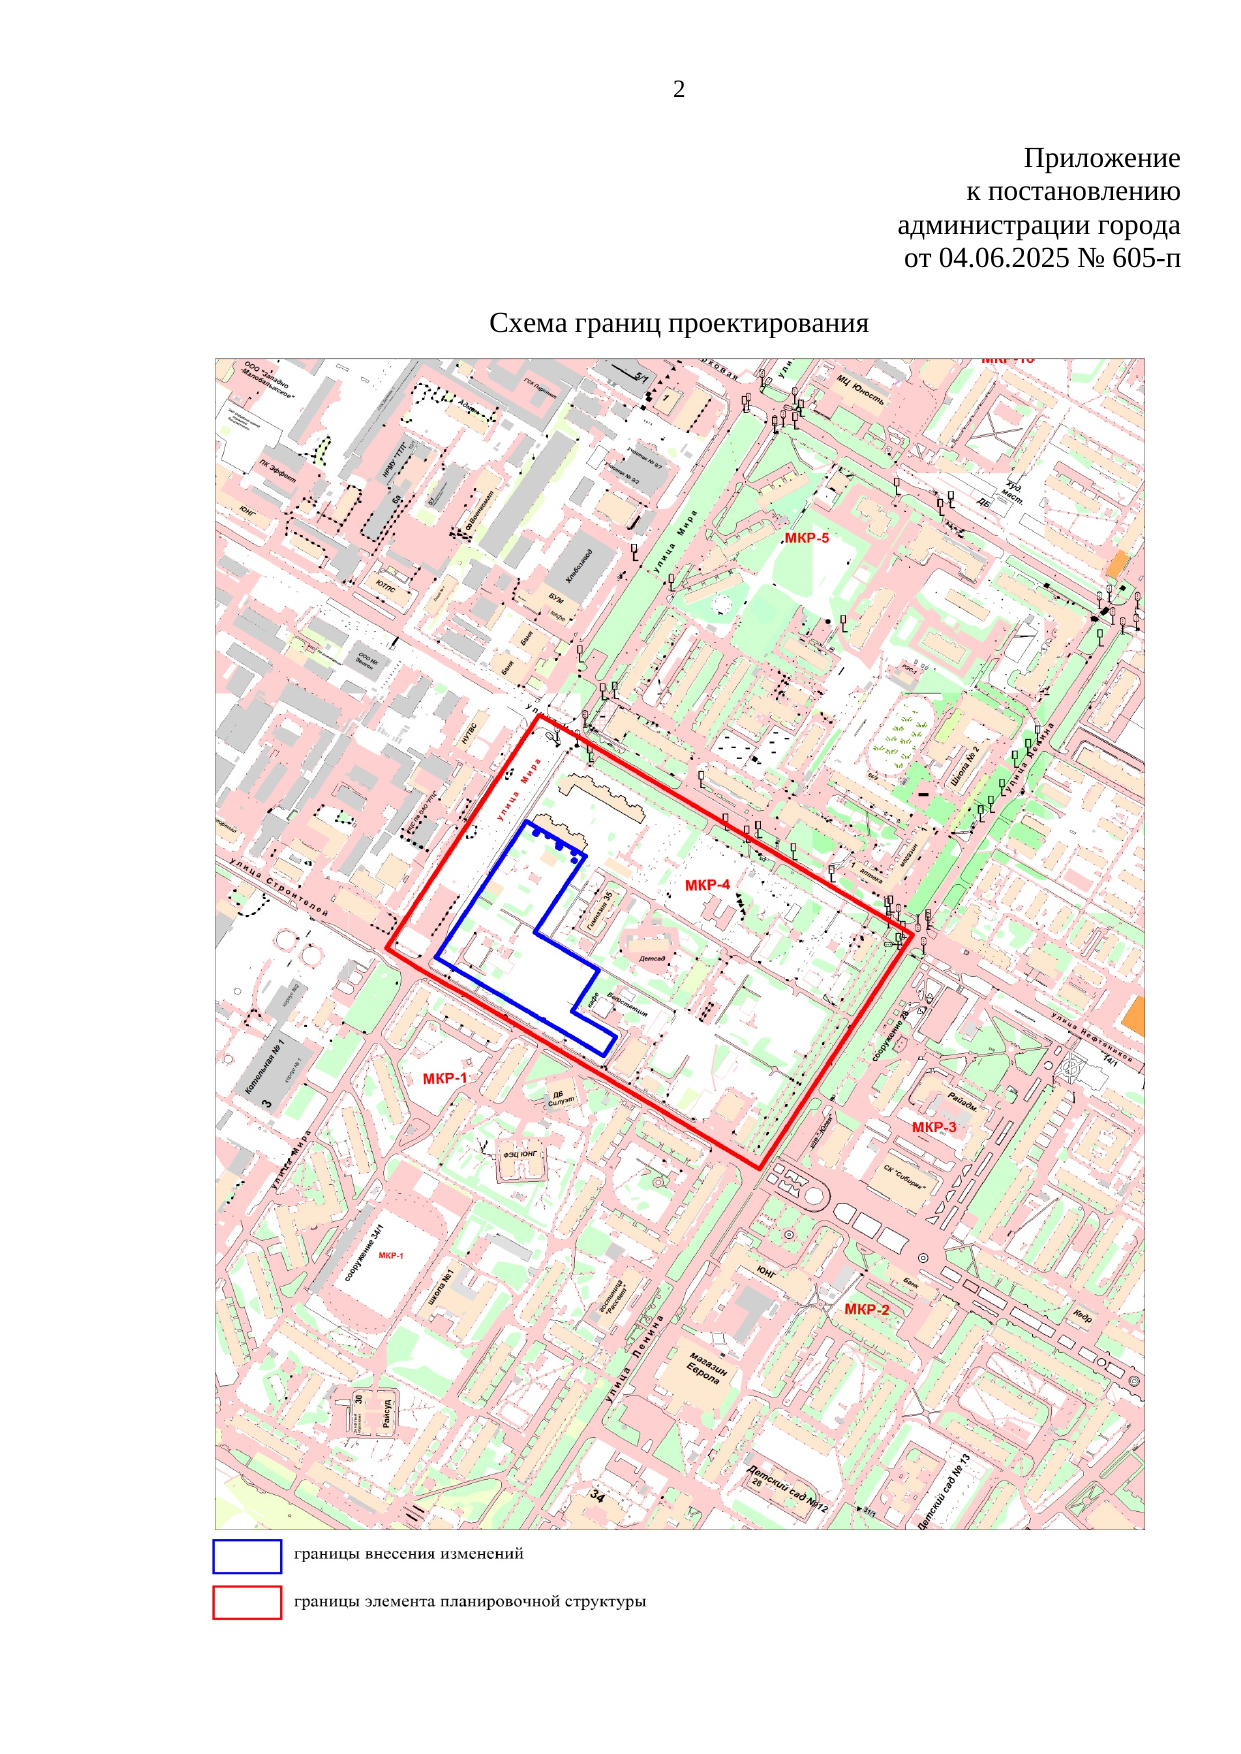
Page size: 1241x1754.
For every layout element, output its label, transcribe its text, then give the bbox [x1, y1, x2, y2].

text администрации города [768, 207, 1181, 241]
text Приложение [768, 140, 1181, 173]
text Схема границ проектирования [177, 305, 1181, 339]
text от 04.06.2025 № 605-п [768, 241, 1181, 274]
picture [192, 338, 1166, 1645]
text к постановлению [768, 173, 1181, 207]
